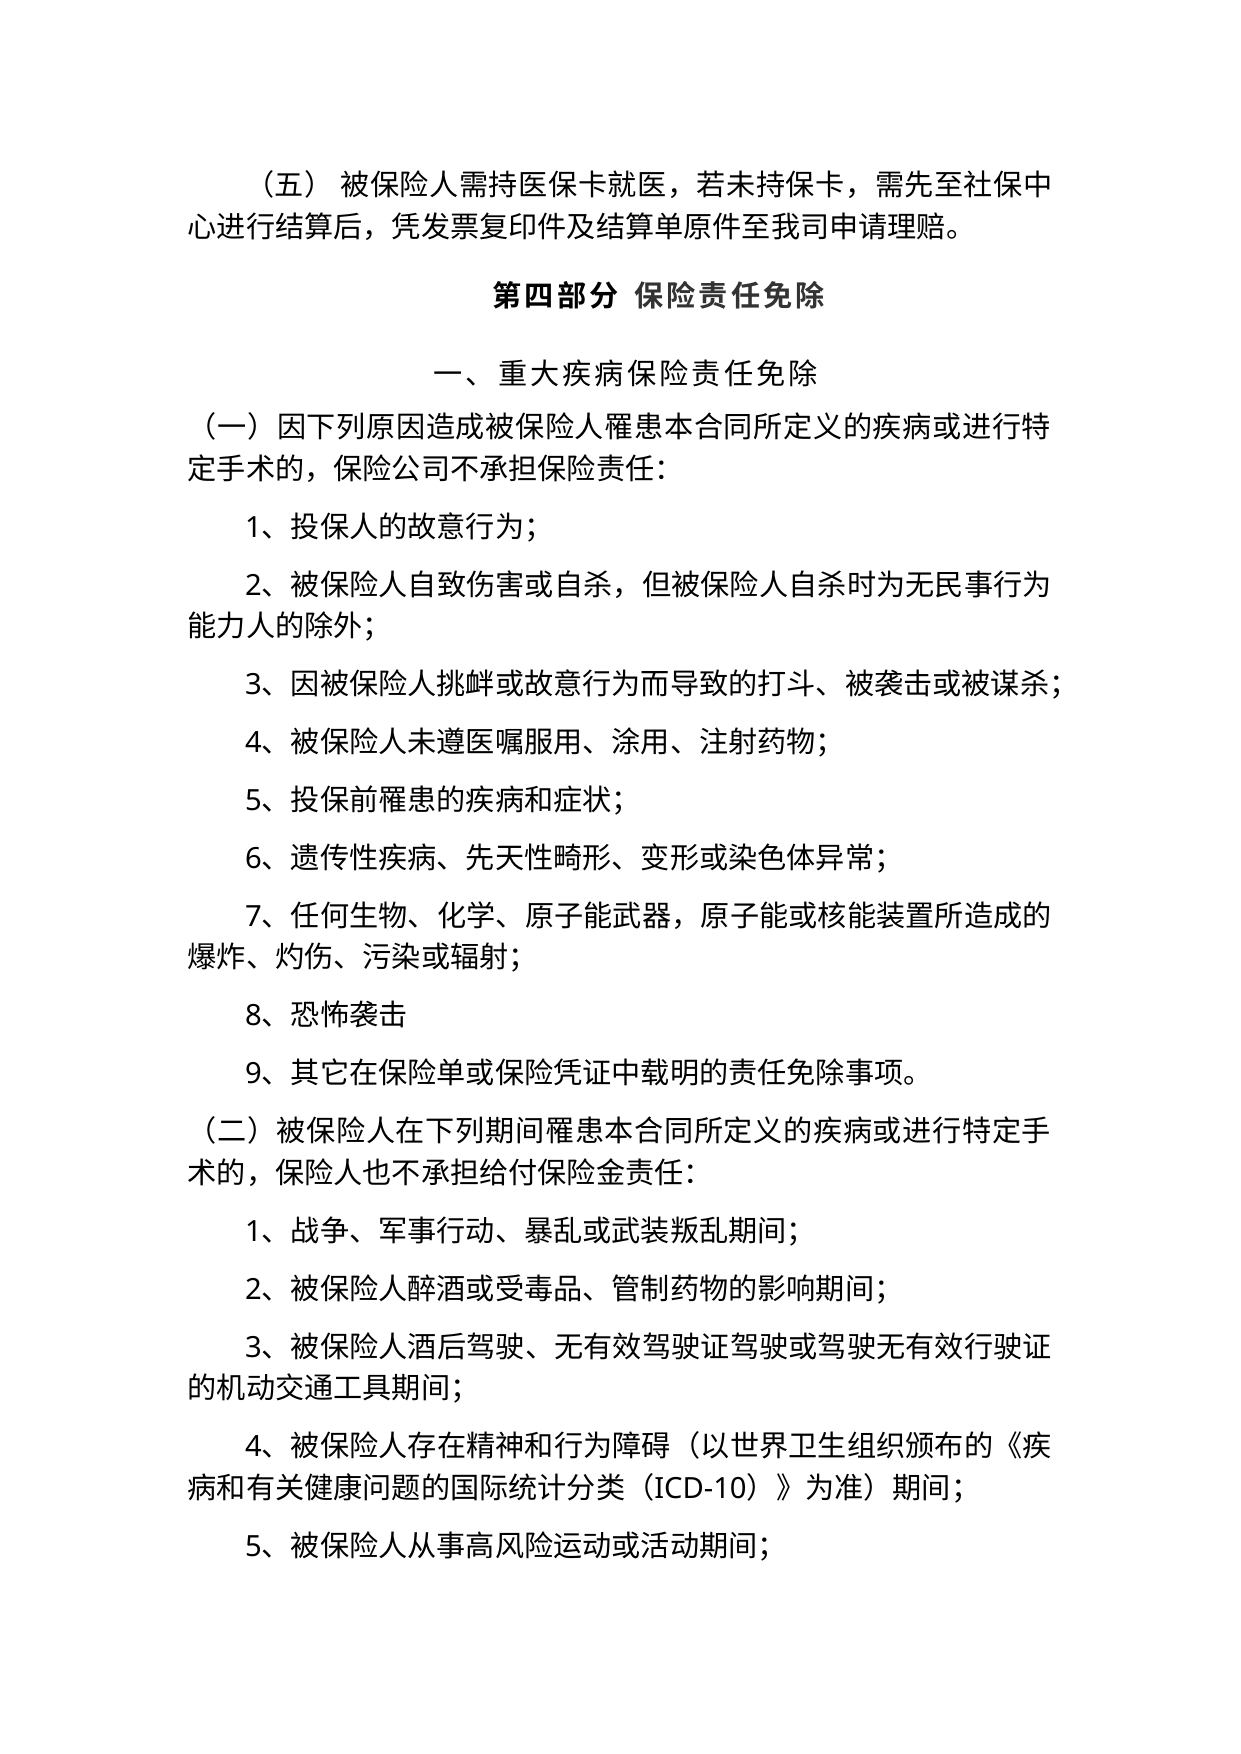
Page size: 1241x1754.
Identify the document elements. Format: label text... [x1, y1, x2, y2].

text 2、被保险人自致伤害或自杀，但被保险人自杀时为无民事行为能力人的除外； [187, 562, 1053, 645]
text 6、遗传性疾病、先天性畸形、变形或染色体异常； [187, 835, 1053, 877]
text 3、被保险人酒后驾驶、无有效驾驶证驾驶或驾驶无有效行驶证的机动交通工具期间； [187, 1324, 1053, 1407]
text 5、被保险人从事高风险运动或活动期间； [187, 1523, 1053, 1564]
text 3、因被保险人挑衅或故意行为而导致的打斗、被袭击或被谋杀； [187, 661, 1053, 703]
text 5、投保前罹患的疾病和症状； [187, 777, 1053, 819]
text （五） 被保险人需持医保卡就医，若未持保卡，需先至社保中心进行结算后，凭发票复印件及结算单原件至我司申请理赔。 [187, 162, 1053, 245]
text 7、任何生物、化学、原子能武器，原子能或核能装置所造成的爆炸、灼伤、污染或辐射； [187, 893, 1053, 976]
text 4、被保险人存在精神和行为障碍（以世界卫生组织颁布的《疾病和有关健康问题的国际统计分类（ICD-10）》为准）期间； [187, 1423, 1053, 1507]
text （一）因下列原因造成被保险人罹患本合同所定义的疾病或进行特定手术的，保险公司不承担保险责任： [187, 404, 1053, 487]
text 9、其它在保险单或保险凭证中载明的责任免除事项。 [187, 1050, 1053, 1092]
text 1、战争、军事行动、暴乱或武装叛乱期间； [187, 1208, 1053, 1249]
text 8、恐怖袭击 [187, 992, 1053, 1034]
text （二）被保险人在下列期间罹患本合同所定义的疾病或进行特定手术的，保险人也不承担给付保险金责任： [187, 1108, 1053, 1192]
text 一、重大疾病保险责任免除 [187, 339, 1053, 404]
text 4、被保险人未遵医嘱服用、涂用、注射药物； [187, 719, 1053, 761]
text 第四部分 保险责任免除 [221, 262, 1053, 327]
text 2、被保险人醉酒或受毒品、管制药物的影响期间； [187, 1266, 1053, 1307]
text 1、投保人的故意行为； [187, 504, 1053, 545]
